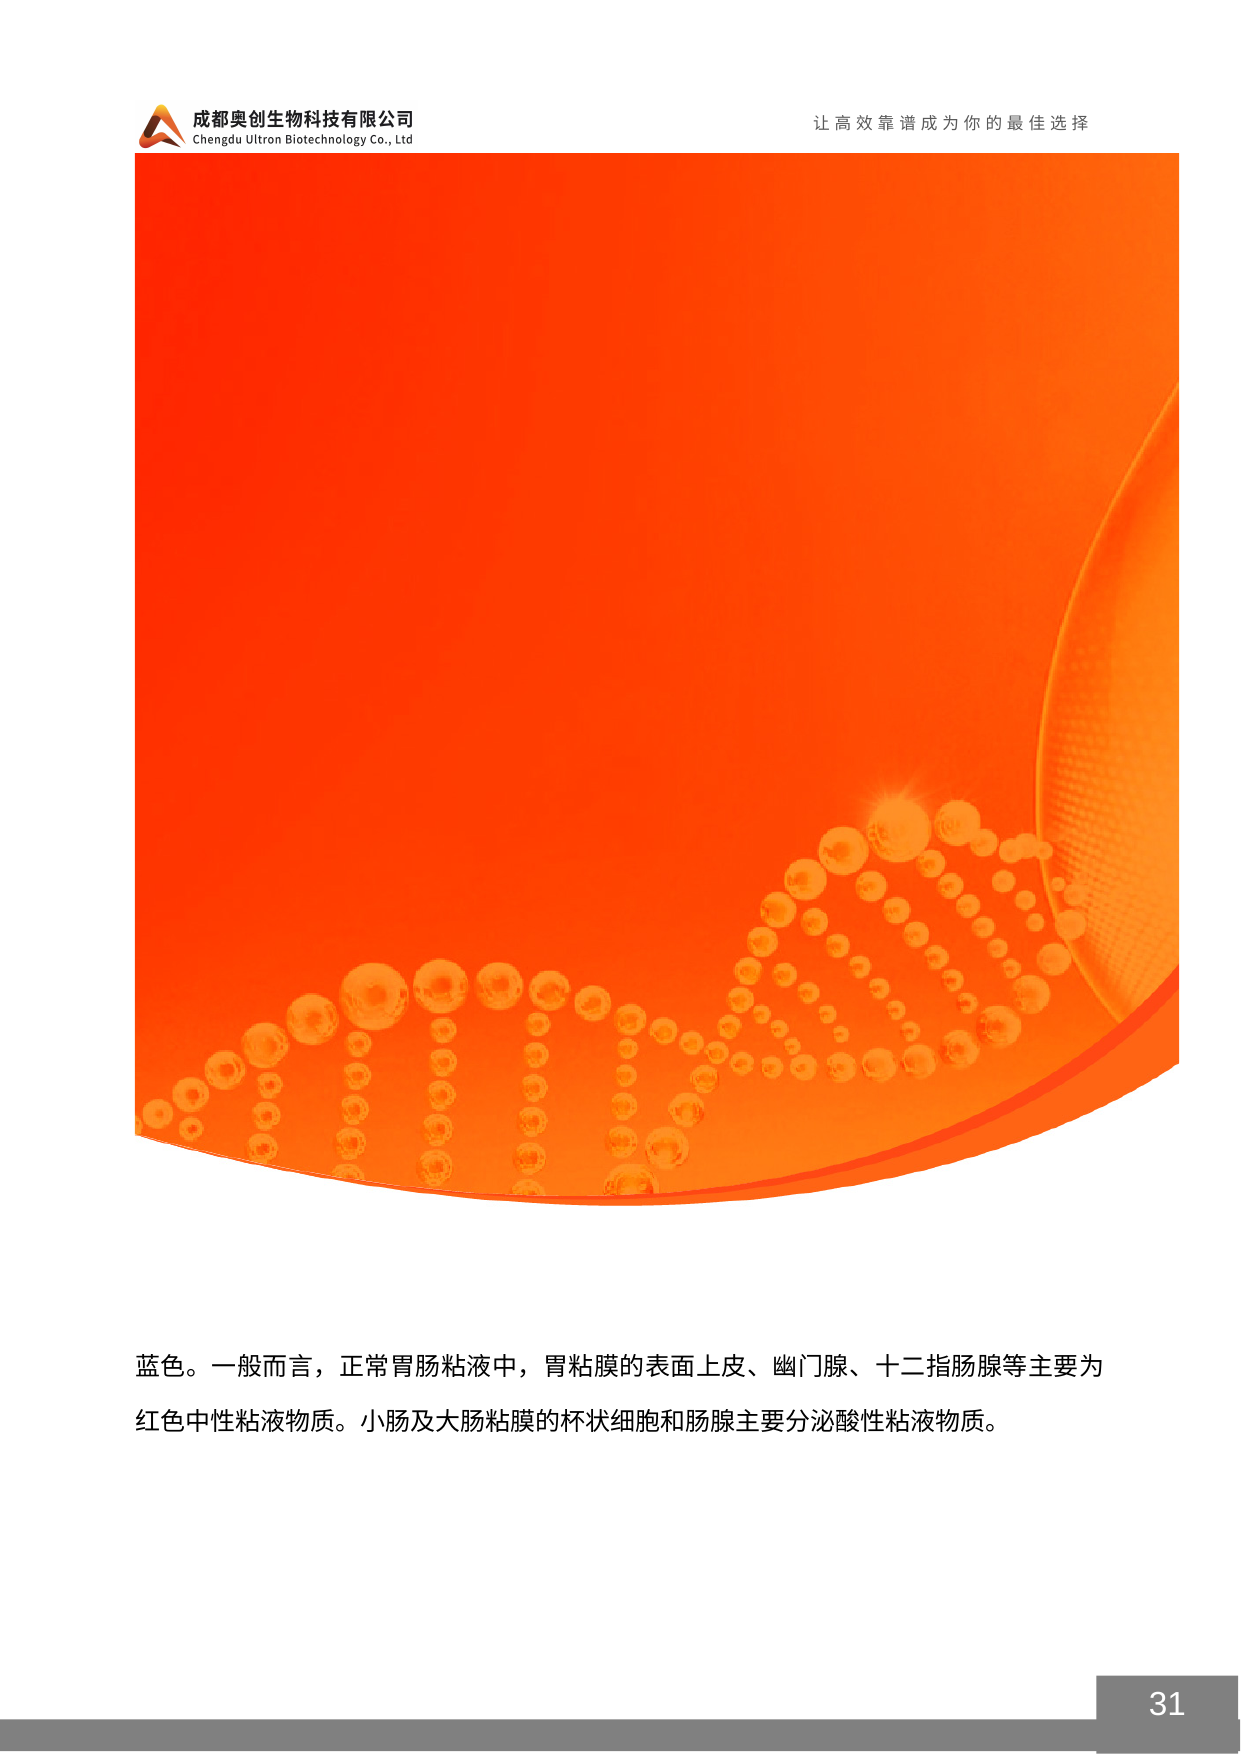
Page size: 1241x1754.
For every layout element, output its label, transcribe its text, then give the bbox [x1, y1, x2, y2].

text 酸性粘液物质呈蓝色，糖原和中性粘液物质呈红色，混合性粘液物质呈蓝紫色或紫蓝色。一般而言，正常胃肠粘液中，胃粘膜的表面上皮、幽门腺、十二指肠腺等主要为红色中性粘液物质。小肠及大肠粘膜的杯状细胞和肠腺主要分泌酸性粘液物质。 [135, 1347, 1106, 1437]
picture [134, 100, 1180, 1347]
